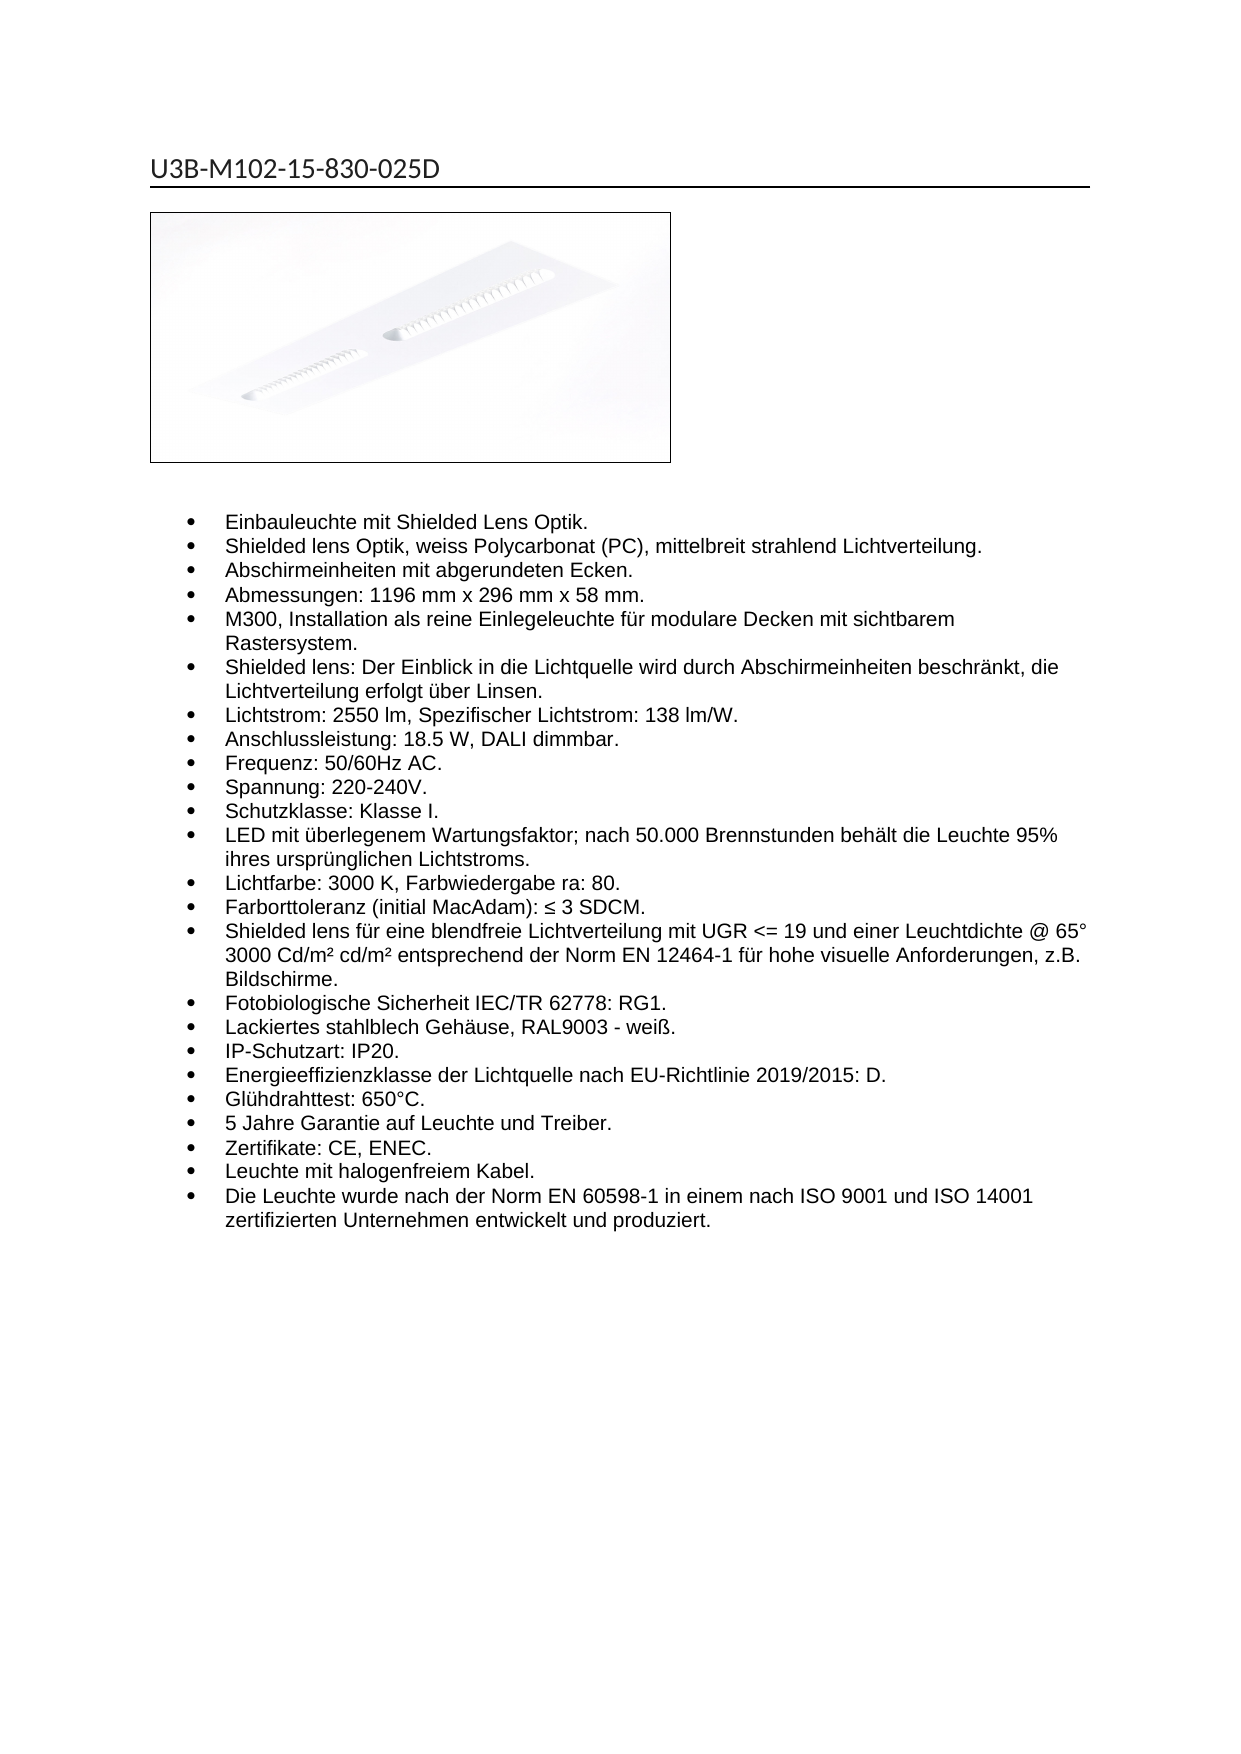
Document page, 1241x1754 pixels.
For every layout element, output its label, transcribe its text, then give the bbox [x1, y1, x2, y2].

list Einbauleuchte mit Shielded Lens Optik. [187, 510, 1090, 534]
list Lichtstrom: 2550 lm, Spezifischer Lichtstrom: 138 lm/W. [187, 702, 1090, 727]
list Energieeffizienzklasse der Lichtquelle nach EU-Richtlinie 2019/2015: D. [187, 1063, 1090, 1087]
list Shielded lens für eine blendfreie Lichtverteilung mit UGR <= 19 und einer Leuchtdichte @ 65° 3000 Cd/m² cd/m² entsprechend der Norm EN 12464-1 für hohe visuelle Anforderungen, z.B. Bildschirme. [187, 919, 1090, 991]
list Schutzklasse: Klasse I. [187, 799, 1090, 823]
list Fotobiologische Sicherheit IEC/TR 62778: RG1. [187, 991, 1090, 1015]
list Spannung: 220-240V. [187, 775, 1090, 799]
list Lackiertes stahlblech Gehäuse, RAL9003 - weiß. [187, 1015, 1090, 1039]
list M300, Installation als reine Einlegeleuchte für modulare Decken mit sichtbarem Rastersystem. [187, 606, 1090, 654]
list Shielded lens: Der Einblick in die Lichtquelle wird durch Abschirmeinheiten beschränkt, die Lichtverteilung erfolgt über Linsen. [187, 654, 1090, 702]
list Die Leuchte wurde nach der Norm EN 60598-1 in einem nach ISO 9001 und ISO 14001 zertifizierten Unternehmen entwickelt und produziert. [187, 1183, 1090, 1231]
list Abschirmeinheiten mit abgerundeten Ecken. [187, 558, 1090, 582]
list Lichtfarbe: 3000 K, Farbwiedergabe ra: 80. [187, 871, 1090, 895]
list Anschlussleistung: 18.5 W, DALI dimmbar. [187, 727, 1090, 751]
picture [151, 213, 670, 462]
list Zertifikate: CE, ENEC. [187, 1135, 1090, 1159]
list Glühdrahttest: 650°C. [187, 1087, 1090, 1111]
list Abmessungen: 1196 mm x 296 mm x 58 mm. [187, 582, 1090, 606]
list LED mit überlegenem Wartungsfaktor; nach 50.000 Brennstunden behält die Leuchte 95% ihres ursprünglichen Lichtstroms. [187, 823, 1090, 871]
list Frequenz: 50/60Hz AC. [187, 751, 1090, 775]
list IP-Schutzart: IP20. [187, 1039, 1090, 1063]
list Shielded lens Optik, weiss Polycarbonat (PC), mittelbreit strahlend Lichtverteilung. [187, 534, 1090, 558]
list 5 Jahre Garantie auf Leuchte und Treiber. [187, 1111, 1090, 1135]
list Farborttoleranz (initial MacAdam): ≤ 3 SDCM. [187, 895, 1090, 919]
list Leuchte mit halogenfreiem Kabel. [187, 1159, 1090, 1183]
text U3B-M102-15-830-025D [150, 150, 1090, 186]
